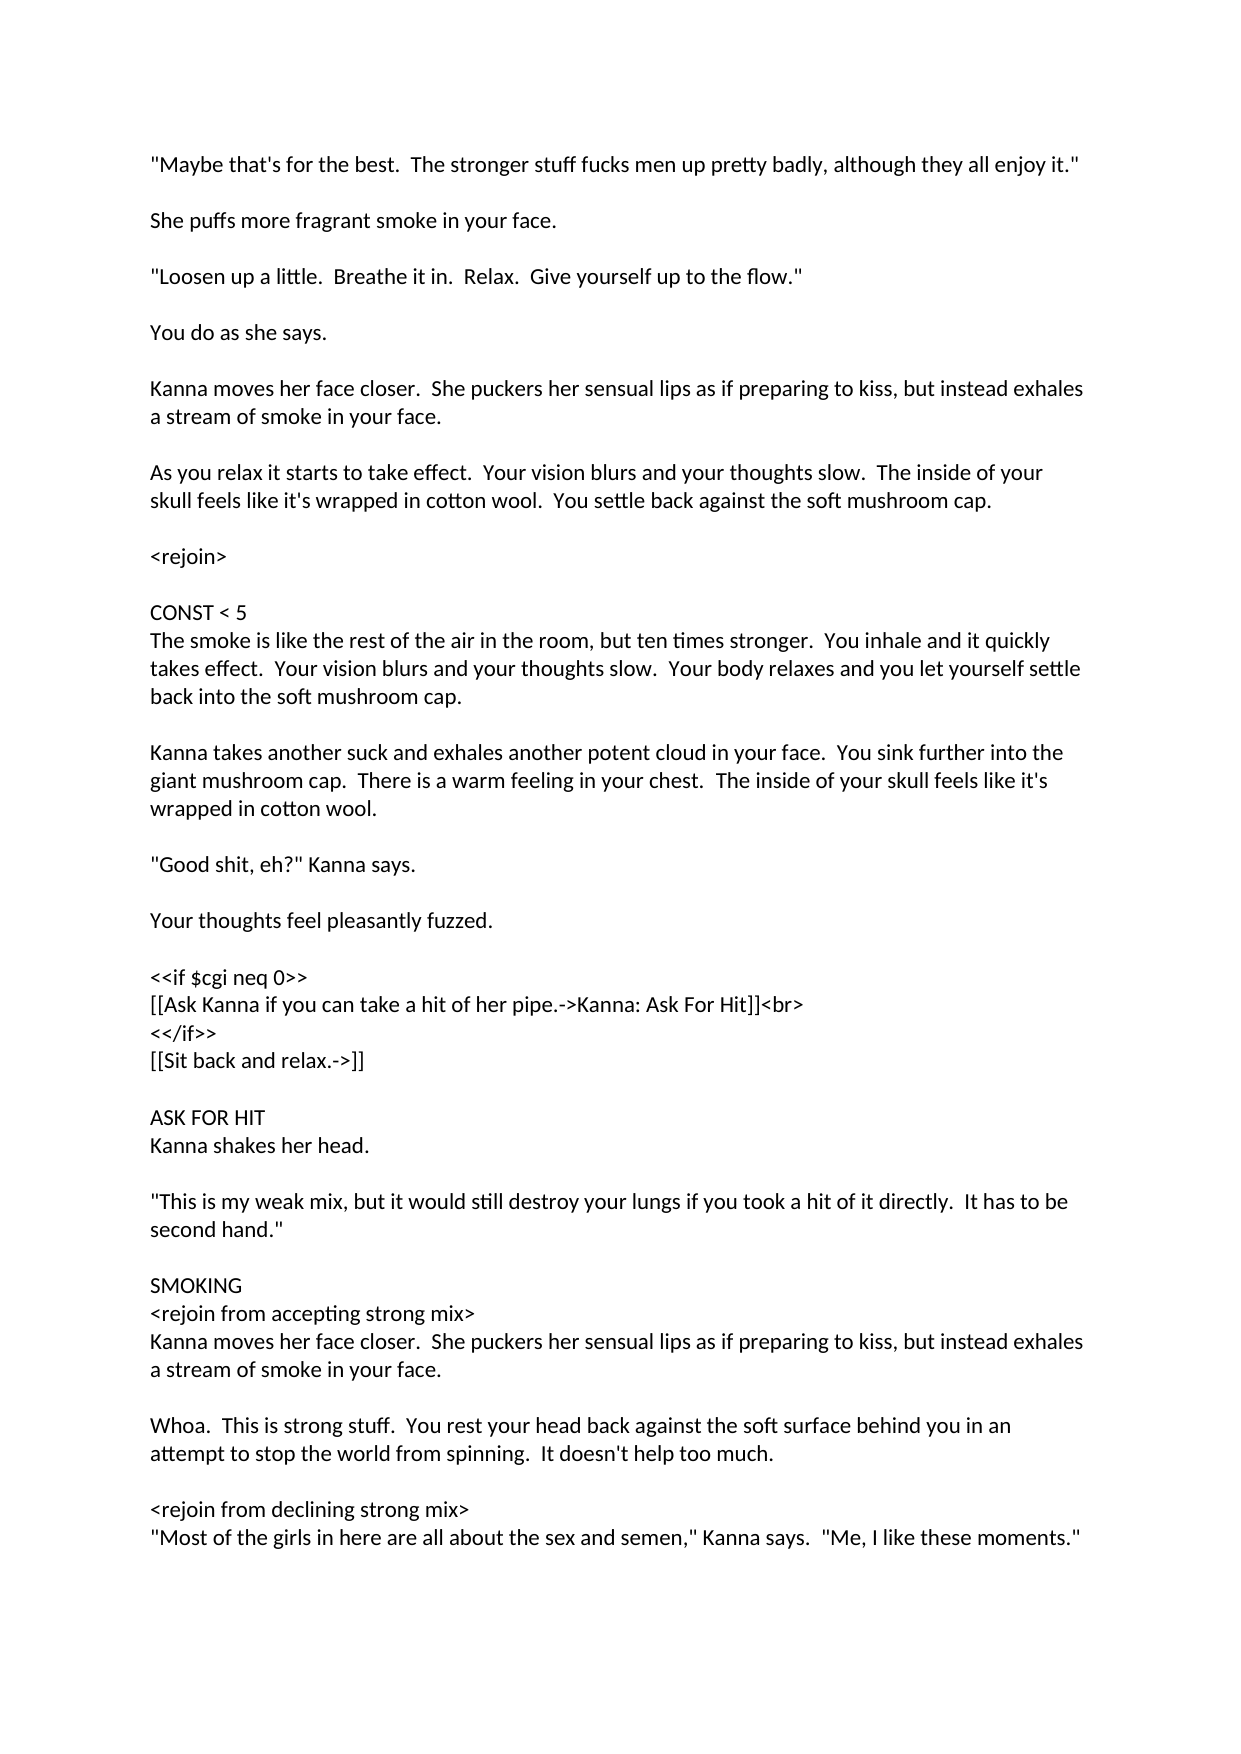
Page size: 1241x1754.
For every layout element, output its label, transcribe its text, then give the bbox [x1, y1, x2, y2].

text <rejoin> [150, 542, 1090, 570]
text She puffs more fragrant smoke in your face. [150, 206, 1090, 234]
text "Good shit, eh?" Kanna says. [150, 851, 1090, 878]
text "Loosen up a little. Breathe it in. Relax. Give yourself up to the flow." [150, 262, 1090, 290]
text Kanna moves her face closer. She puckers her sensual lips as if preparing to kiss, but instead exhales a stream of smoke in your face. [150, 1327, 1090, 1383]
text [[Sit back and relax.->]] [150, 1047, 1090, 1075]
text <rejoin from accepting strong mix> [150, 1299, 1090, 1327]
text <rejoin from declining strong mix> [150, 1495, 1090, 1523]
text As you relax it starts to take effect. Your vision blurs and your thoughts slow. The inside of your skull feels like it's wrapped in cotton wool. You settle back against the soft mushroom cap. [150, 458, 1090, 514]
text SMOKING [150, 1271, 1090, 1299]
text <</if>> [150, 1019, 1090, 1047]
text The smoke is like the rest of the air in the room, but ten times stronger. You inhale and it quickly takes effect. Your vision blurs and your thoughts slow. Your body relaxes and you let yourself settle back into the soft mushroom cap. [150, 626, 1090, 710]
text "This is my weak mix, but it would still destroy your lungs if you took a hit of it directly. It has to be second hand." [150, 1187, 1090, 1243]
text Kanna takes another suck and exhales another potent cloud in your face. You sink further into the giant mushroom cap. There is a warm feeling in your chest. The inside of your skull feels like it's wrapped in cotton wool. [150, 738, 1090, 822]
text CONST < 5 [150, 598, 1090, 626]
text <<if $cgi neq 0>> [150, 963, 1090, 991]
text Your thoughts feel pleasantly fuzzed. [150, 907, 1090, 934]
text [[Ask Kanna if you can take a hit of her pipe.->Kanna: Ask For Hit]]<br> [150, 991, 1090, 1019]
text "Maybe that's for the best. The stronger stuff fucks men up pretty badly, although they all enjoy it." [150, 150, 1090, 178]
text Whoa. This is strong stuff. You rest your head back against the soft surface behind you in an attempt to stop the world from spinning. It doesn't help too much. [150, 1411, 1090, 1467]
text Kanna shakes her head. [150, 1131, 1090, 1159]
text "Most of the girls in here are all about the sex and semen," Kanna says. "Me, I like these moments." [150, 1523, 1090, 1551]
text Kanna moves her face closer. She puckers her sensual lips as if preparing to kiss, but instead exhales a stream of smoke in your face. [150, 374, 1090, 430]
text ASK FOR HIT [150, 1103, 1090, 1131]
text You do as she says. [150, 318, 1090, 346]
